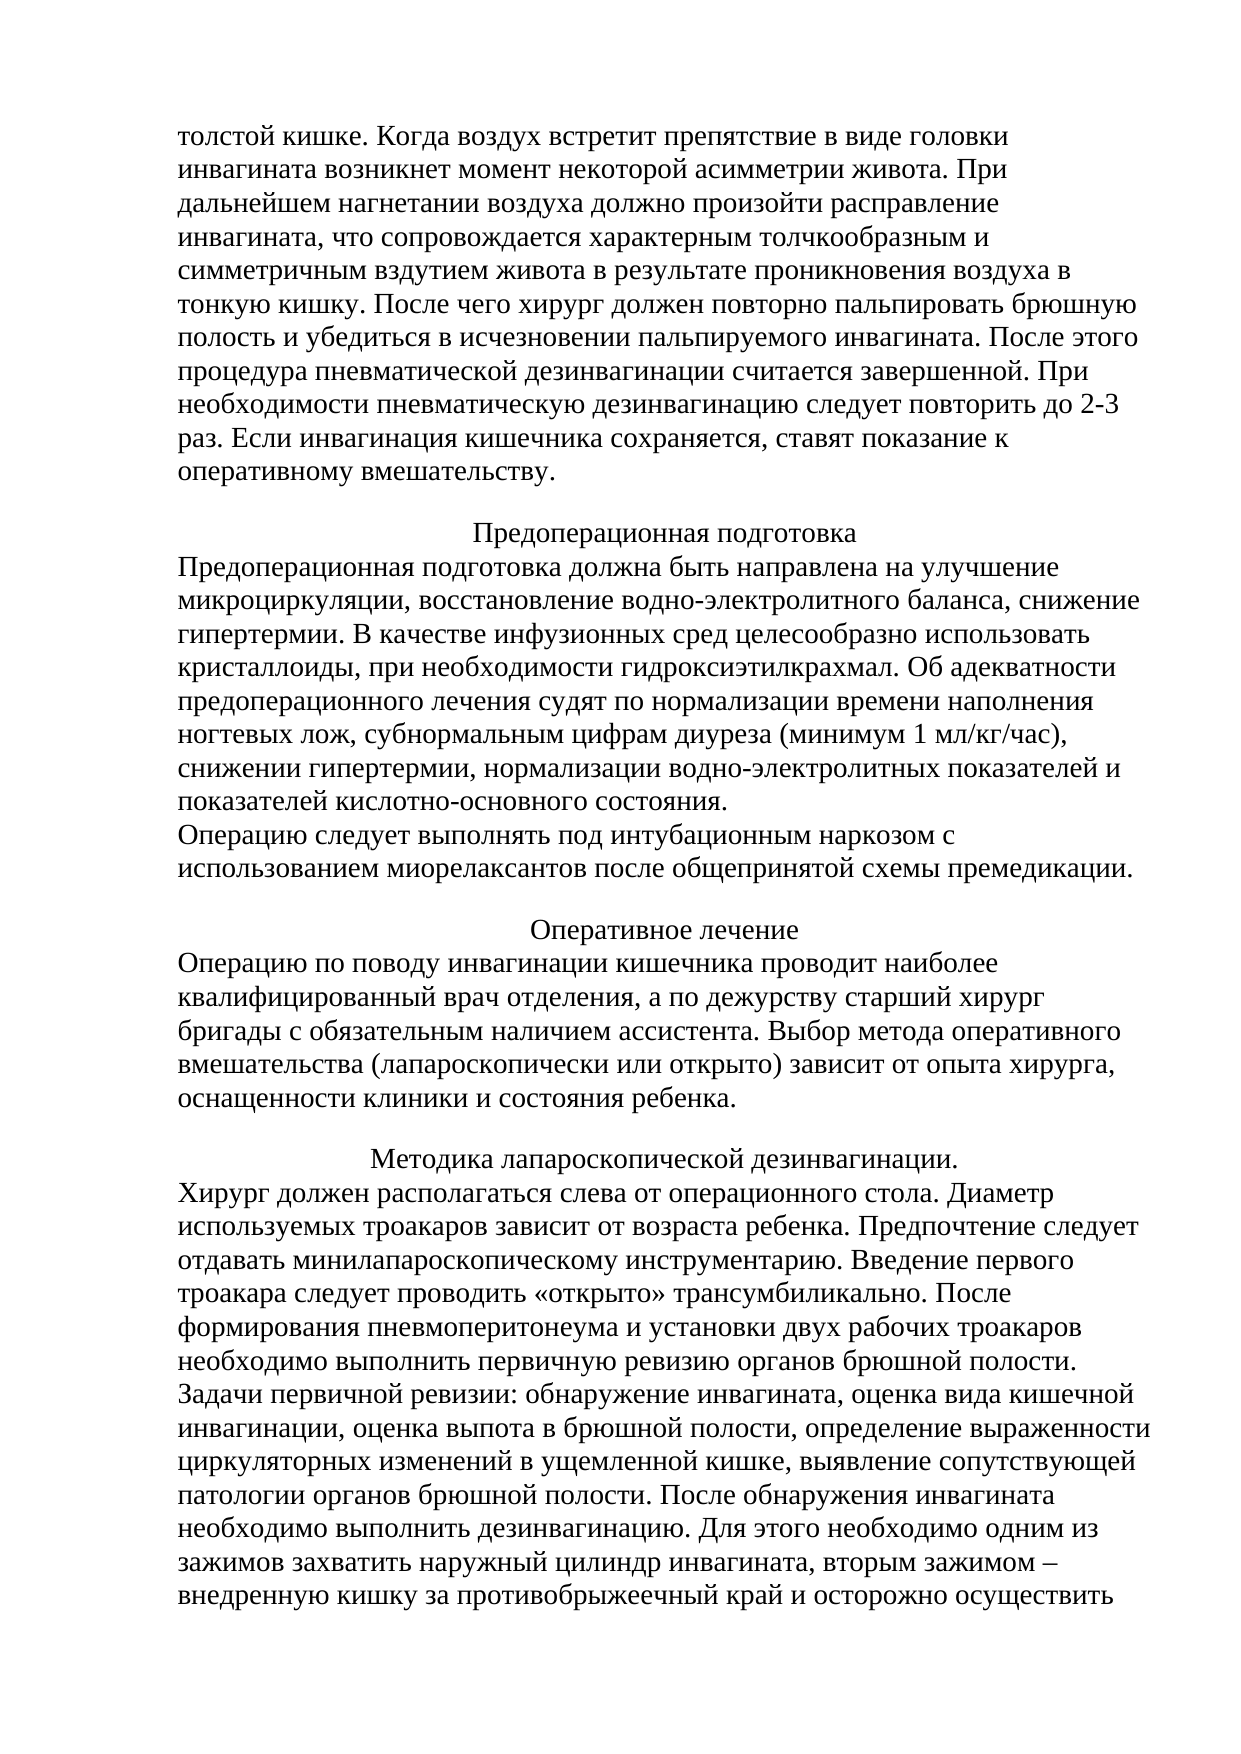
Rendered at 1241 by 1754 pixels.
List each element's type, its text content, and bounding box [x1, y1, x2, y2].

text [177, 118, 1152, 515]
text Методика лапароскопической дезинвагинации. [177, 1141, 1152, 1175]
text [177, 1175, 1152, 1611]
text Операцию по поводу инвагинации кишечника проводит наиболее квалифицированный врач отделения, а по дежурству старший хирург бригады с обязательным наличием ассистента. Выбор метода оперативного вмешательства (лапароскопически или открыто) зависит от опыта хирурга, оснащенности клиники и состояния ребенка. [177, 946, 1152, 1141]
text Операцию следует выполнять под интубационным наркозом с использованием миорелаксантов после общепринятой схемы премедикации. [177, 817, 1152, 912]
text Оперативное лечение [177, 912, 1152, 946]
text Предоперационная подготовка должна быть направлена на улучшение микроциркуляции, восстановление водно-электролитного баланса, снижение гипертермии. В качестве инфузионных сред целесообразно использовать кристаллоиды, при необходимости гидроксиэтилкрахмал. Об адекватности предоперационного лечения судят по нормализации времени наполнения ногтевых лож, субнормальным цифрам диуреза (минимум 1 мл/кг/час), снижении гипертермии, нормализации водно-электролитных показателей и показателей кислотно-основного состояния. [177, 549, 1152, 817]
text Предоперационная подготовка [177, 515, 1152, 549]
